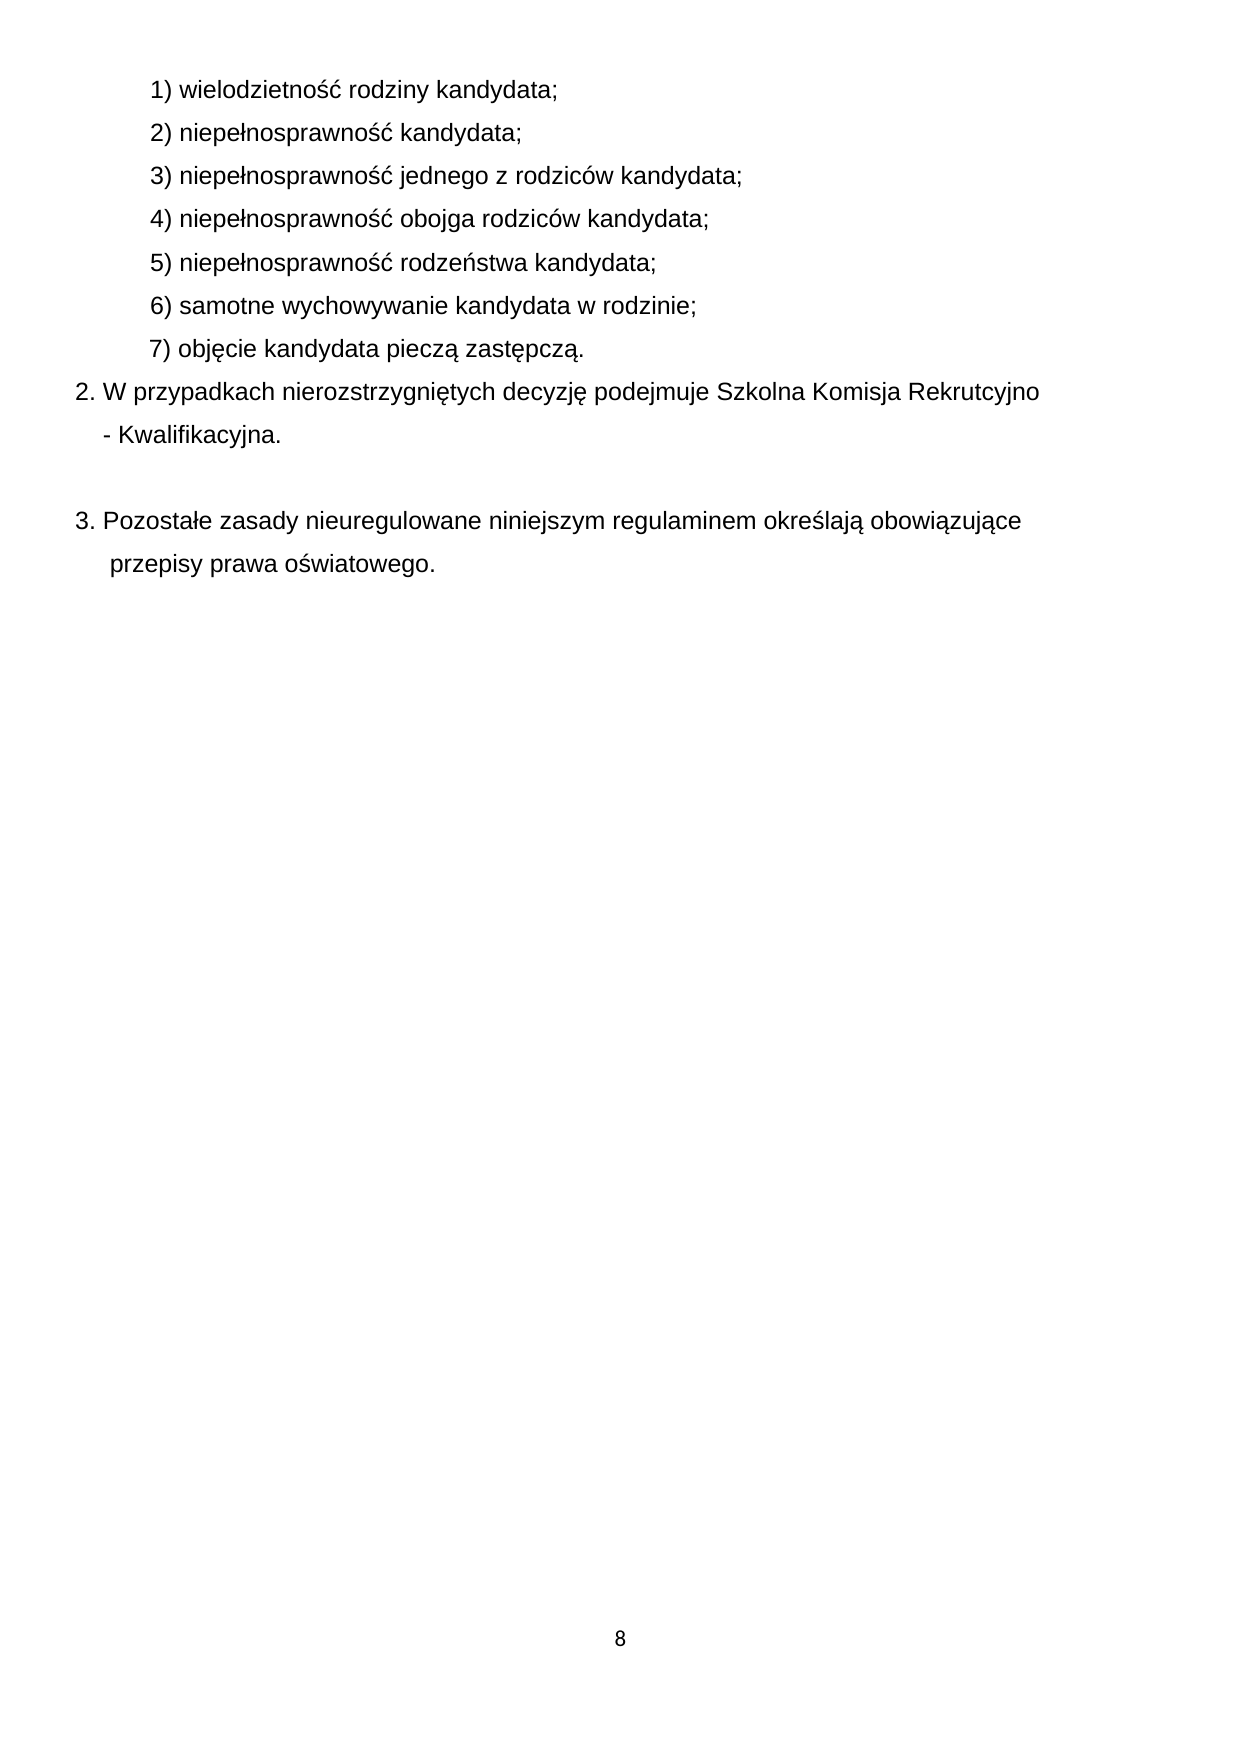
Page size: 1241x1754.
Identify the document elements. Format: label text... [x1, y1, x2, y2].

list 2. W przypadkach nierozstrzygniętych decyzję podejmuje Szkolna Komisja Rekrutcyjno - Kwalifikacyjna. [75, 377, 1053, 449]
list 4) niepełnosprawność obojga rodziców kandydata; [150, 204, 1053, 233]
list 7) objęcie kandydata pieczą zastępczą. [75, 334, 1053, 362]
list 1) wielodzietność rodziny kandydata; [150, 75, 1053, 104]
list 3. Pozostałe zasady nieuregulowane niniejszym regulaminem określają obowiązujące przepisy prawa oświatowego. [75, 506, 1053, 578]
list 6) samotne wychowywanie kandydata w rodzinie; [150, 291, 1053, 319]
list 2) niepełnosprawność kandydata; [150, 118, 1053, 147]
list 3) niepełnosprawność jednego z rodziców kandydata; [150, 161, 1053, 190]
list 5) niepełnosprawność rodzeństwa kandydata; [150, 247, 1053, 276]
